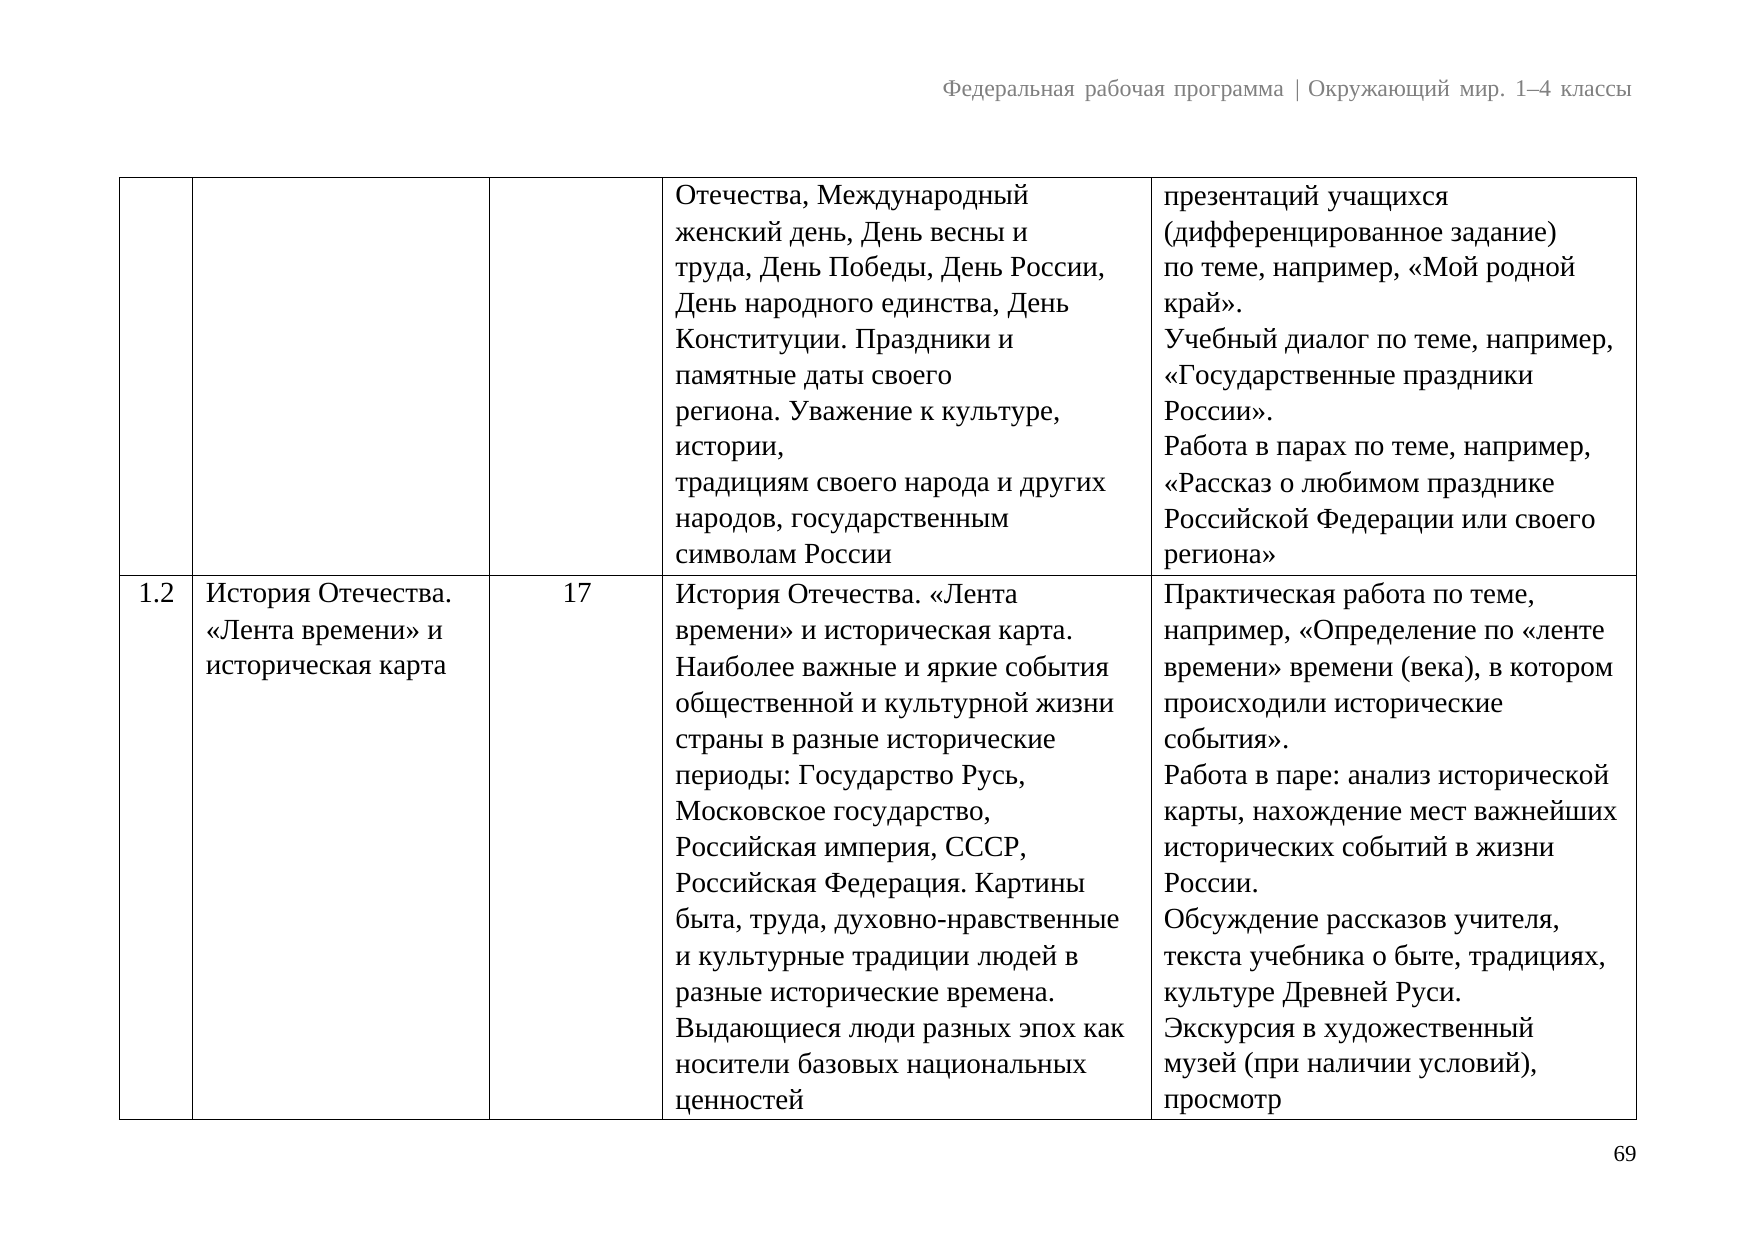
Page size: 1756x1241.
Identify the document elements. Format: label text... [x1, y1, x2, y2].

table_header [193, 178, 489, 575]
table_cell 1.2 [120, 576, 192, 1119]
table_header [490, 178, 662, 575]
table_header презентаций учащихся (дифференцированное задание) по теме, например, «Мой родной край». Учебный диалог по теме, например, «Государственные праздники России». Работа в парах по теме, например, «Рассказ о любимом празднике Российской Федерации или своего региона» [1152, 178, 1636, 575]
table_header Отечества, Международный женский день, День весны и труда, День Победы, День России, День народного единства, День Конституции. Праздники и памятные даты своего региона. Уважение к культуре, истории, традициям своего народа и других народов, государственным символам России [663, 178, 1151, 575]
table_cell 17 [490, 576, 662, 1119]
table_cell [663, 576, 1151, 1119]
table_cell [193, 576, 489, 1119]
table_header [120, 178, 192, 575]
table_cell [1152, 576, 1636, 1119]
